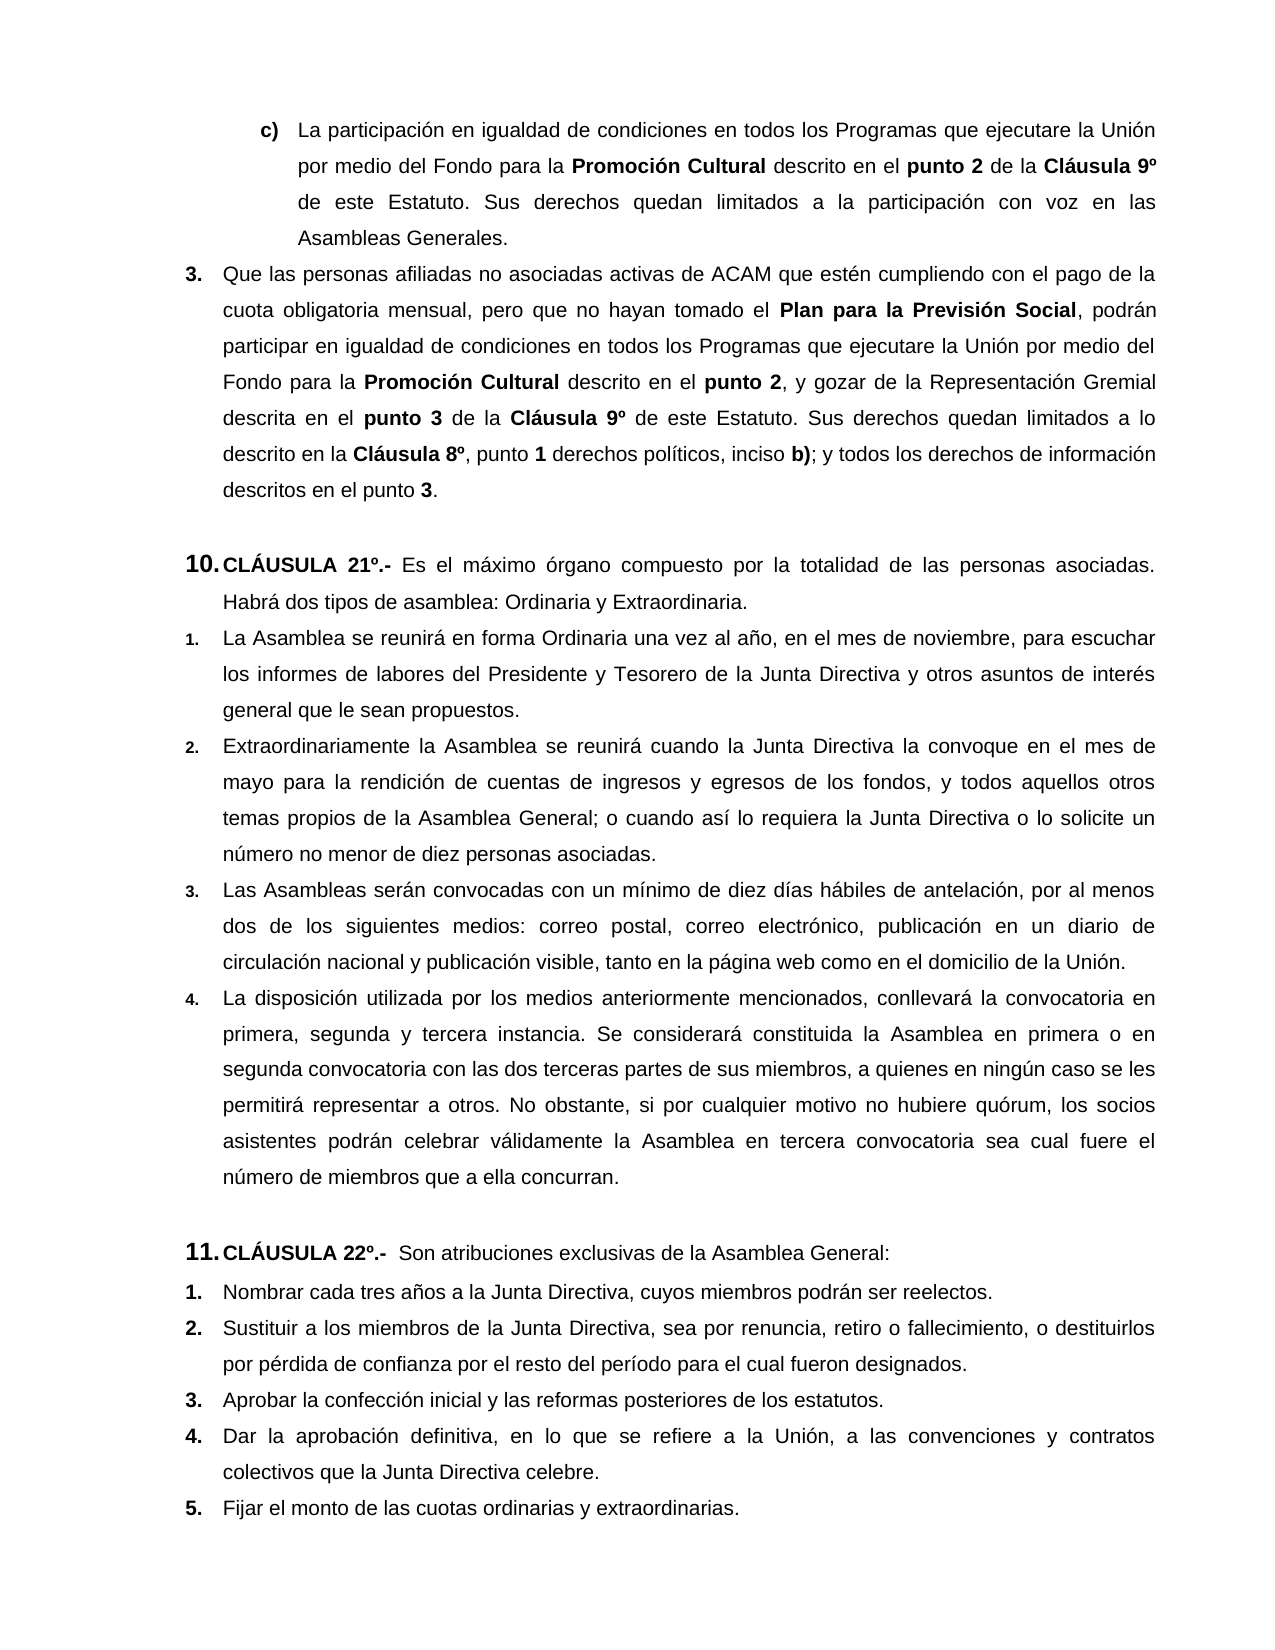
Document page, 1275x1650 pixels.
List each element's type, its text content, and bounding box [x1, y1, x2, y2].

list Sustituir a los miembros de , sea por renuncia, retiro o fallecimiento, o destituirlos por pérdida de confianza por el resto del período para el cual fueron designados. [185, 1316, 1157, 1376]
list Las Asambleas serán convocadas con un mínimo de diez días hábiles de antelación, por al menos dos de los siguientes medios: correo postal, correo electrónico, publicación en un diario de circulación nacional y publicación visible, tanto en la página web como en el domicilio de [185, 878, 1157, 973]
list Fijar el monto de las cuotas ordinarias y extraordinarias. [185, 1496, 1157, 1520]
list Dar la aprobación definitiva, en lo que se refiere a , a las convenciones y contratos colectivos que celebre. [185, 1424, 1157, 1484]
list CLÁUSULA 21º.- Es el máximo órgano compuesto por la totalidad de las personas asociadas. Habrá dos tipos de asamblea: Ordinaria y Extraordinaria. [185, 549, 1157, 614]
list La participación en igualdad de condiciones en todos los Programas que ejecutare por medio del Fondo para descrito en el punto 2 de 9º de este Estatuto. Sus derechos quedan limitados a la participación con voz en las Asambleas Generales. [260, 118, 1157, 250]
list Nombrar cada tres años a , cuyos miembros podrán ser reelectos. [185, 1280, 1157, 1304]
list Aprobar la confección inicial y las reformas posteriores de los estatutos. [185, 1388, 1157, 1412]
list Extraordinariamente se reunirá cuando la convoque en el mes de mayo para la rendición de cuentas de ingresos y egresos de los fondos, y todos aquellos otros temas propios de ; o cuando así lo requiera la Junta Directiva o lo solicite un número no menor de diez personas asociadas. [185, 734, 1157, 866]
list CLÁUSULA 22º.- Son atribuciones exclusivas de : [185, 1237, 1157, 1266]
list Que las personas afiliadas no asociadas activas de ACAM que estén cumpliendo con el pago de la cuota obligatoria mensual, pero que no hayan tomado el Plan para , podrán participar en igualdad de condiciones en todos los Programas que ejecutare por medio del Fondo para descrito en el punto 2, y gozar de la Representación Gremial descrita en el punto 3 de 9º de este Estatuto. Sus derechos quedan limitados a lo descrito en 8º, punto 1 derechos políticos, inciso b); y todos los derechos de información descritos en el punto 3. [185, 262, 1157, 501]
list se reunirá en forma Ordinaria una vez al año, en el mes de noviembre, para escuchar los informes de labores del Presidente y Tesorero de y otros asuntos de interés general que le sean propuestos. [185, 626, 1157, 722]
list La disposición utilizada por los medios anteriormente mencionados, conllevará la convocatoria en primera, segunda y tercera instancia. Se considerará constituida la Asamblea en primera o en segunda convocatoria con las dos terceras partes de sus miembros, a quienes en ningún caso se les permitirá representar a otros. No obstante, si por cualquier motivo no hubiere quórum, los socios asistentes podrán celebrar válidamente la Asamblea en tercera convocatoria sea cual fuere el número de miembros que a ella concurran. [185, 985, 1157, 1189]
